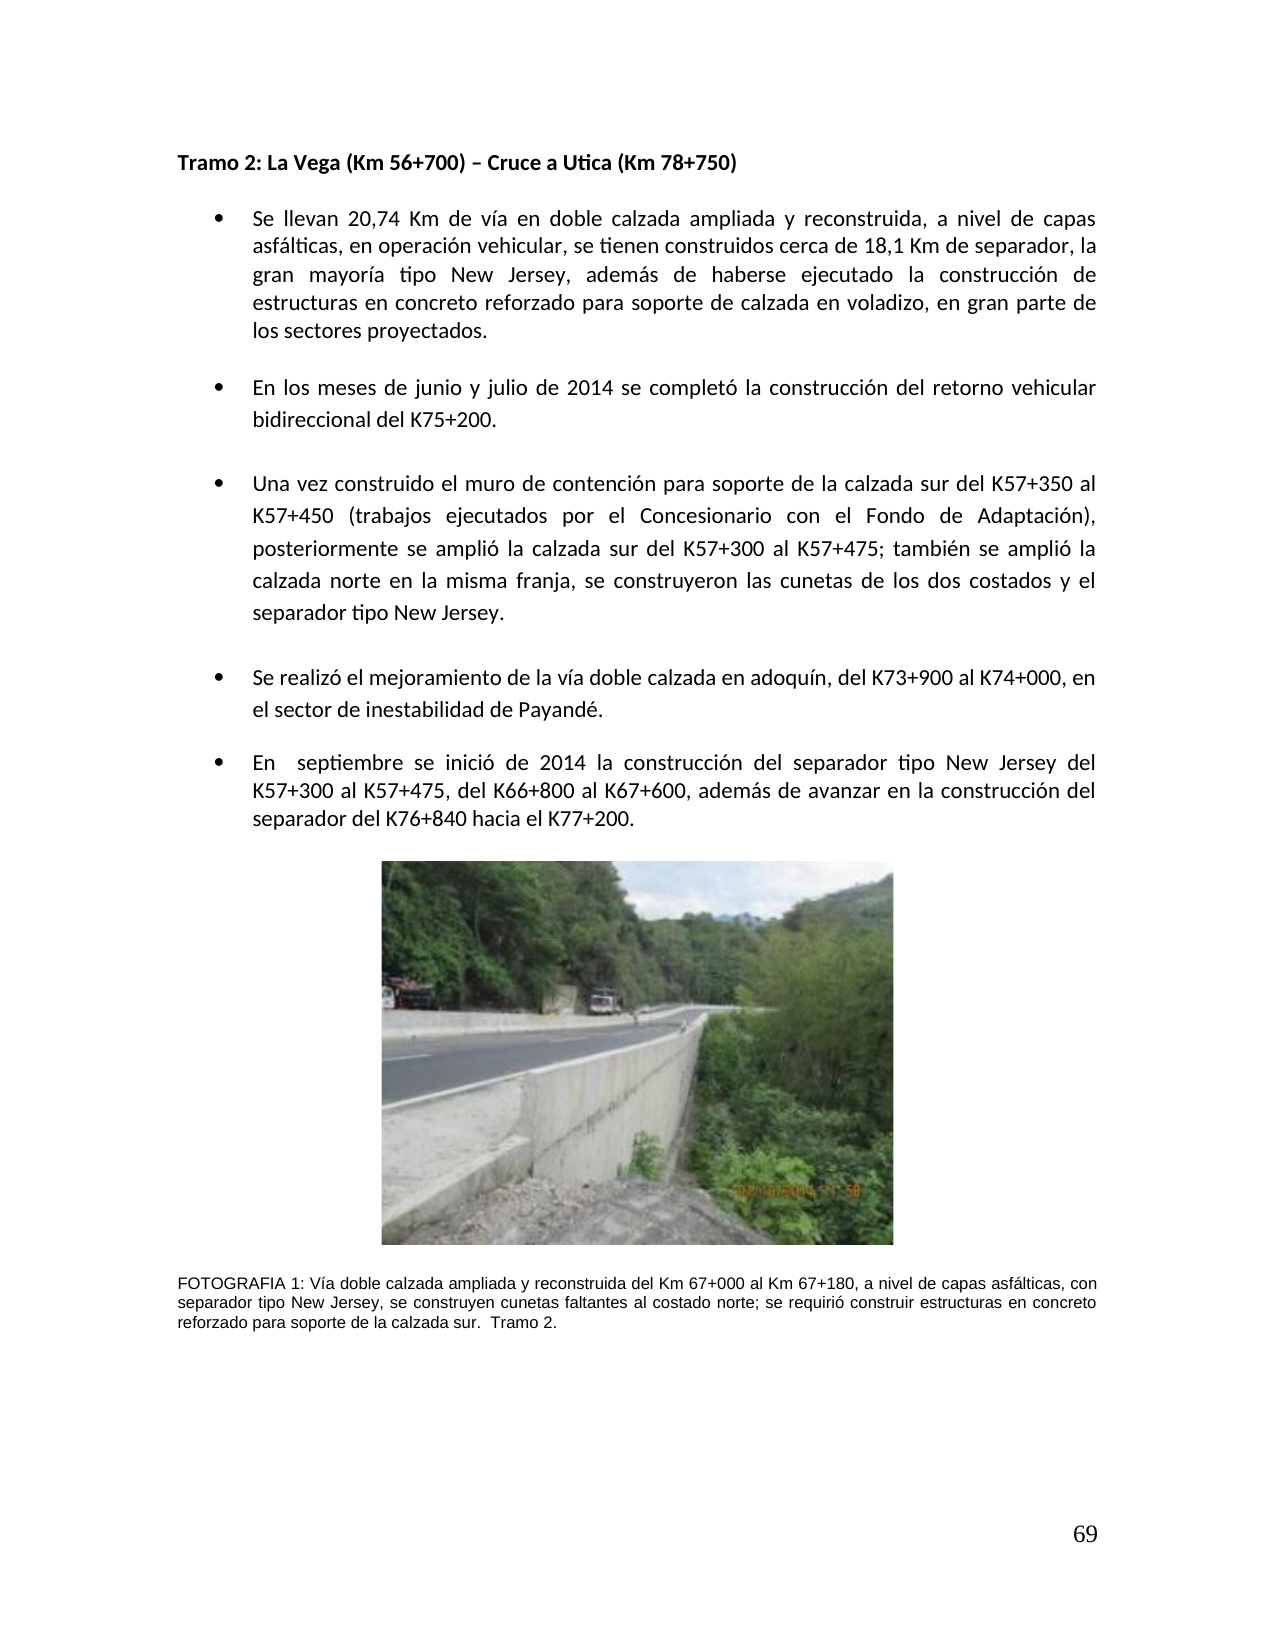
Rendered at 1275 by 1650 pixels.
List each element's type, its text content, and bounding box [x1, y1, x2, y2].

list Se realizó el mejoramiento de la vía doble calzada en adoquín, del K73+900 al K74+000, en el sector de inestabilidad de Payandé. [215, 663, 1098, 723]
list En los meses de junio y julio de 2014 se completó la construcción del retorno vehicular bidireccional del K75+200. [215, 373, 1098, 433]
picture [381, 861, 894, 1245]
text Tramo 2: La Vega (Km 56+700) – Cruce a Utica (Km 78+750) [177, 148, 1098, 176]
list Una vez construido el muro de contención para soporte de la calzada sur del K57+350 al K57+450 (trabajos ejecutados por el Concesionario con el Fondo de Adaptación), posteriormente se amplió la calzada sur del K57+300 al K57+475; también se amplió la calzada norte en la misma franja, se construyeron las cunetas de los dos costados y el separador tipo New Jersey. [215, 469, 1098, 626]
text FOTOGRAFIA 1: Vía doble calzada ampliada y reconstruida del Km 67+000 al Km 67+180, a nivel de capas asfálticas, con separador tipo New Jersey, se construyen cunetas faltantes al costado norte; se requirió construir estructuras en concreto reforzado para soporte de la calzada sur. Tramo 2. [177, 1274, 1098, 1332]
list Se llevan 20,74 Km de vía en doble calzada ampliada y reconstruida, a nivel de capas asfálticas, en operación vehicular, se tienen construidos cerca de 18,1 Km de separador, la gran mayoría tipo New Jersey, además de haberse ejecutado la construcción de estructuras en concreto reforzado para soporte de calzada en voladizo, en gran parte de los sectores proyectados. [215, 204, 1098, 344]
list En septiembre se inició de 2014 la construcción del separador tipo New Jersey del K57+300 al K57+475, del K66+800 al K67+600, además de avanzar en la construcción del separador del K76+840 hacia el K77+200. [215, 748, 1098, 832]
